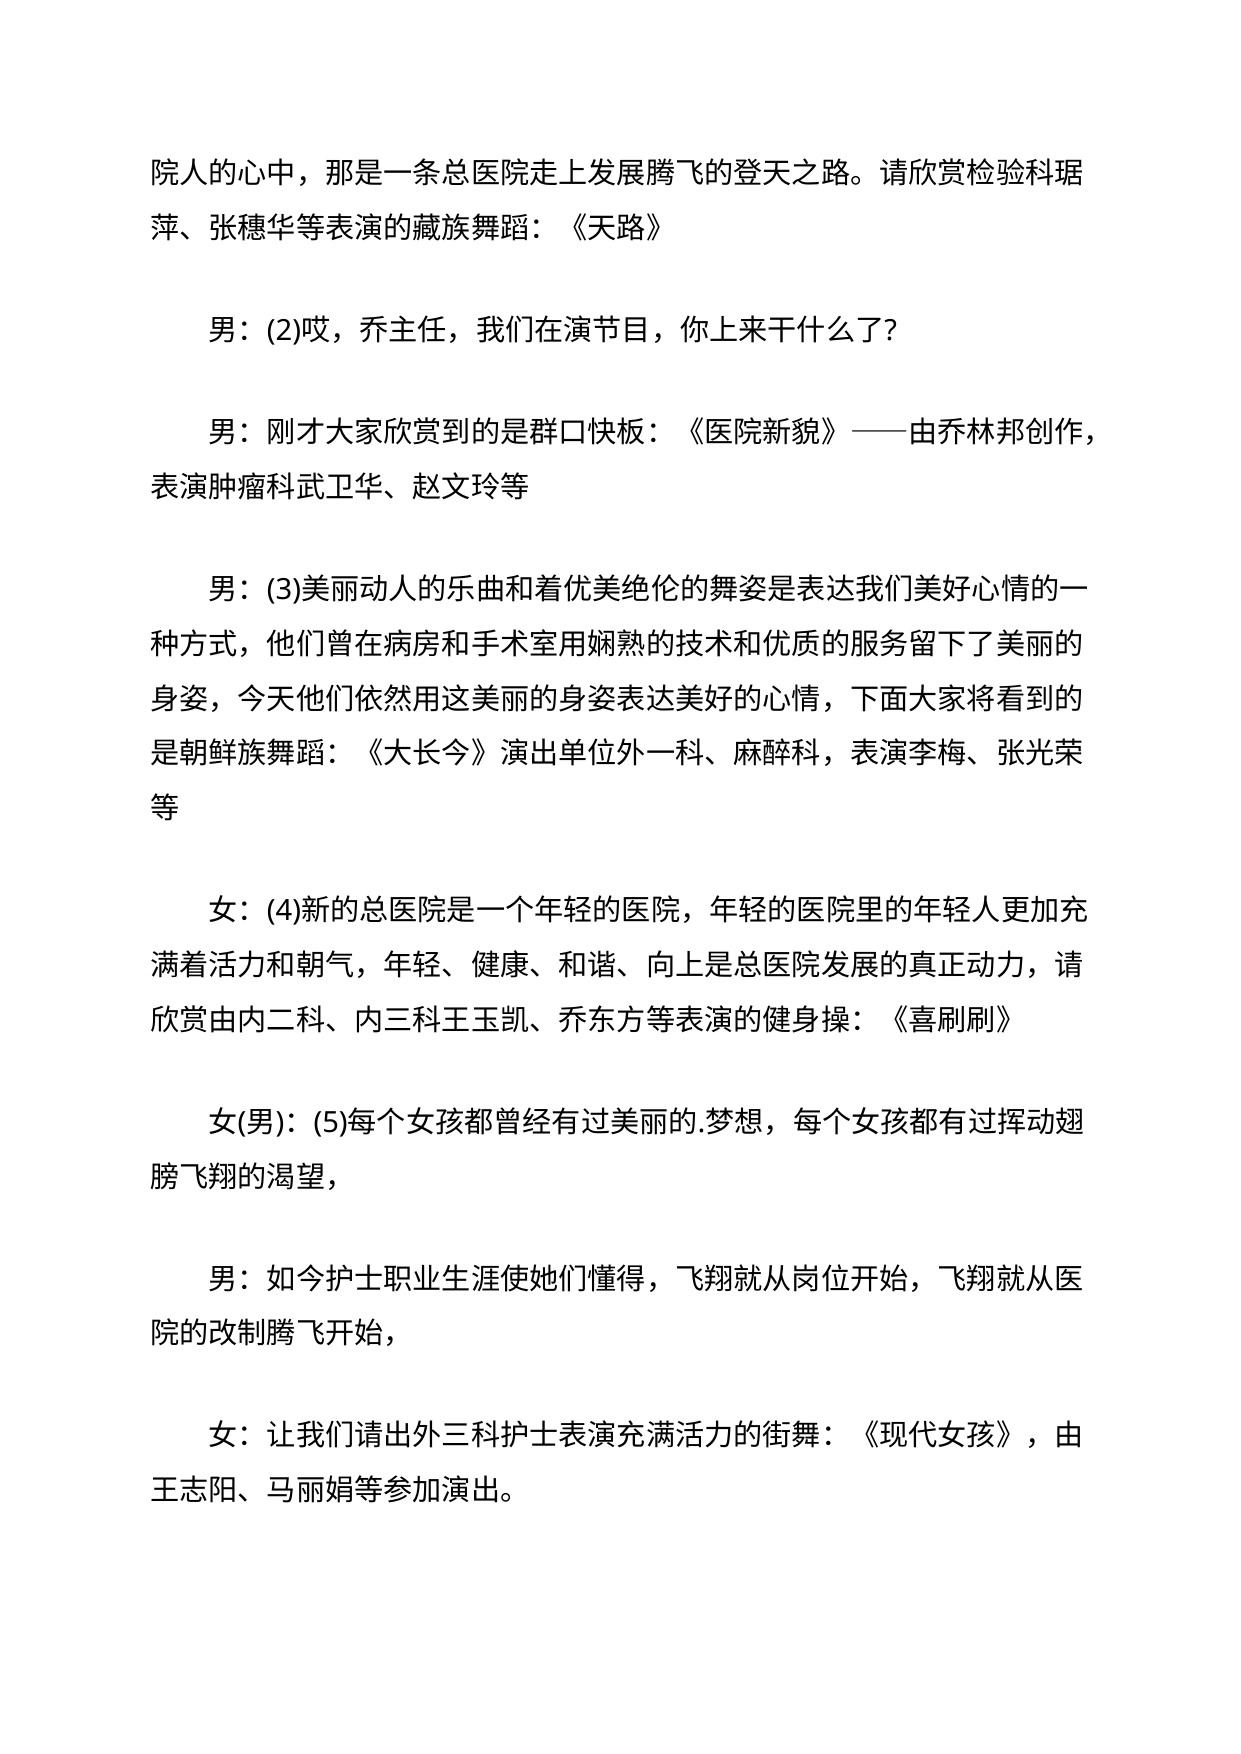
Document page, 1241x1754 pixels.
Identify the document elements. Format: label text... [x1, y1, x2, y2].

text 男：(3)美丽动人的乐曲和着优美绝伦的舞姿是表达我们美好心情的一种方式，他们曾在病房和手术室用娴熟的技术和优质的服务留下了美丽的身姿，今天他们依然用这美丽的身姿表达美好的心情，下面大家将看到的是朝鲜族舞蹈：《大长今》演出单位外一科、麻醉科，表演李梅、张光荣等 [150, 565, 1090, 827]
text 女：(4)新的总医院是一个年轻的医院，年轻的医院里的年轻人更加充满着活力和朝气，年轻、健康、和谐、向上是总医院发展的真正动力，请欣赏由内二科、内三科王玉凯、乔东方等表演的健身操：《喜刷刷》 [150, 887, 1090, 1039]
text 女(男)：(5)每个女孩都曾经有过美丽的.梦想，每个女孩都有过挥动翅膀飞翔的渴望， [150, 1098, 1090, 1196]
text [150, 150, 1090, 247]
text 女：让我们请出外三科护士表演充满活力的街舞：《现代女孩》，由王志阳、马丽娟等参加演出。 [150, 1412, 1090, 1509]
text 男：刚才大家欣赏到的是群口快板：《医院新貌》——由乔林邦创作，表演肿瘤科武卫华、赵文玲等 [150, 409, 1090, 506]
text 男：如今护士职业生涯使她们懂得，飞翔就从岗位开始，飞翔就从医院的改制腾飞开始， [150, 1255, 1090, 1352]
text 男：(2)哎，乔主任，我们在演节目，你上来干什么了? [150, 307, 1090, 349]
